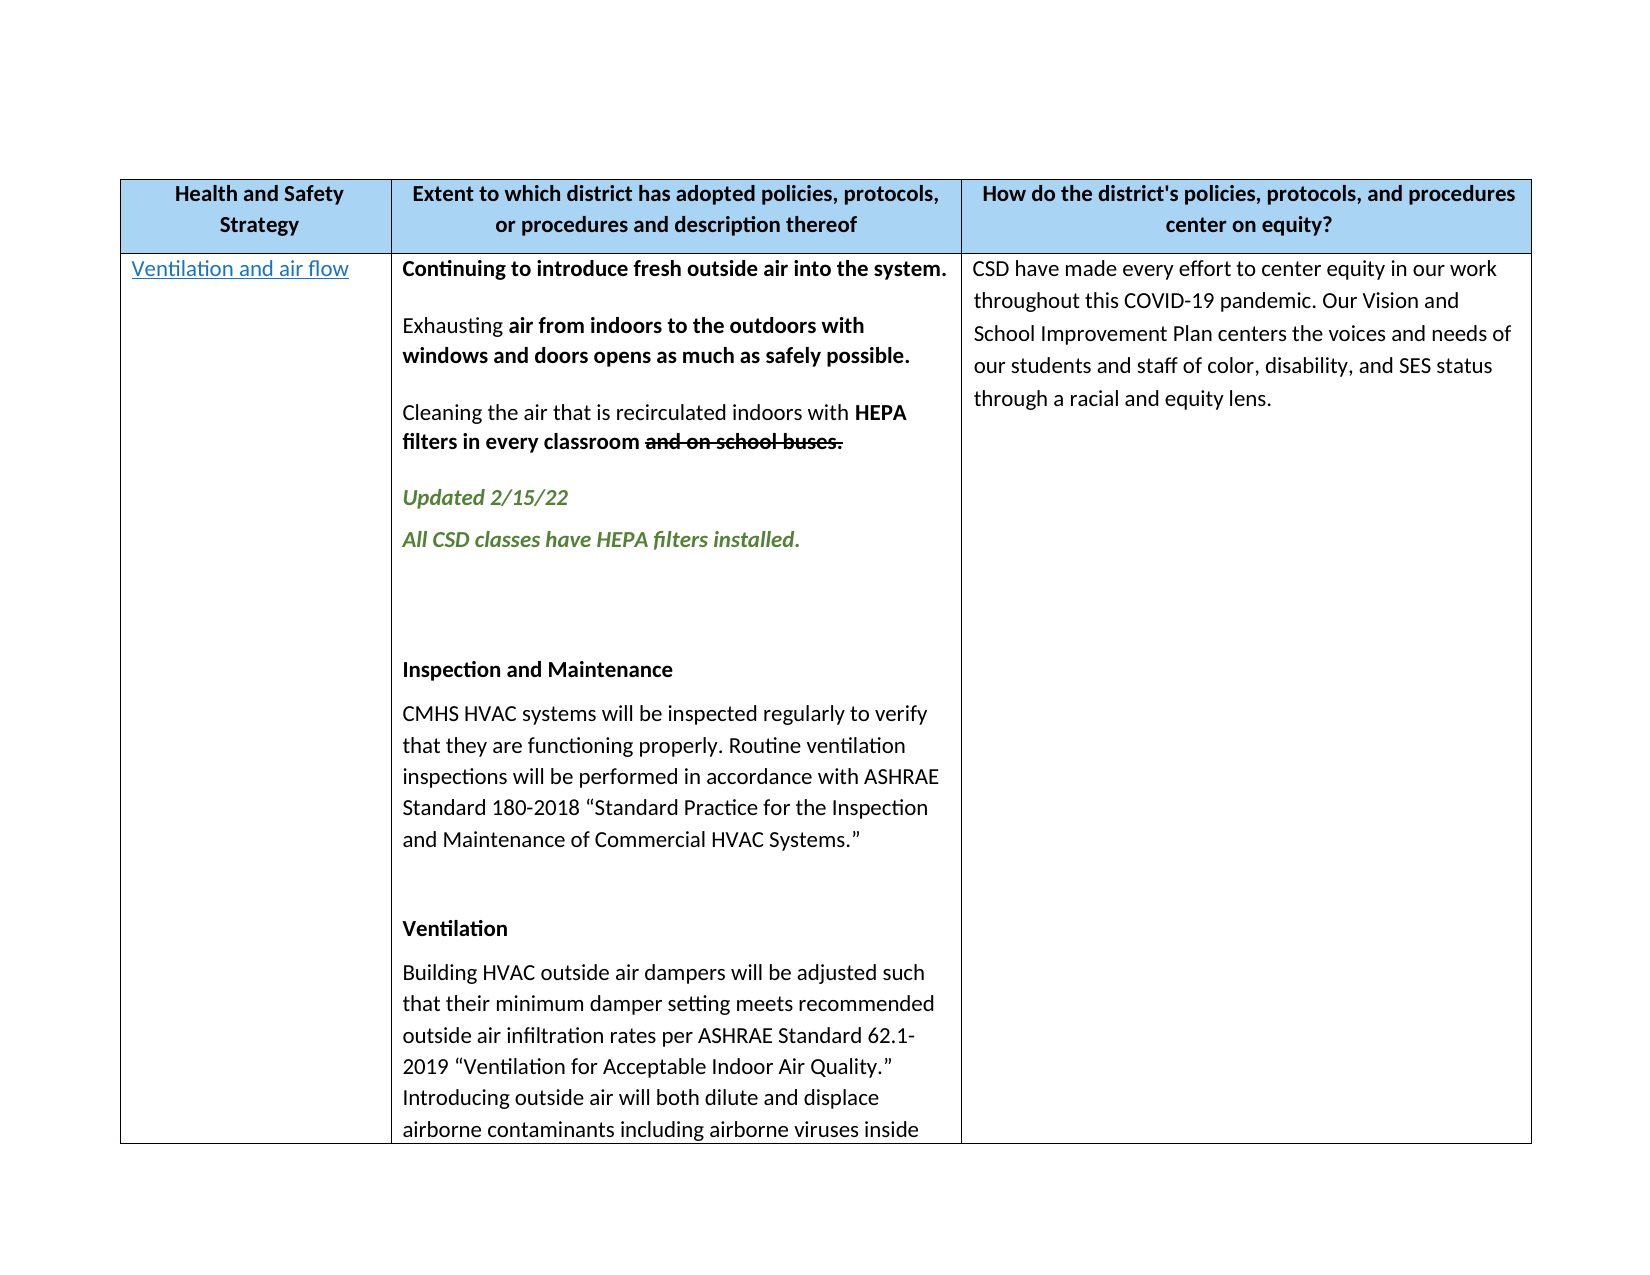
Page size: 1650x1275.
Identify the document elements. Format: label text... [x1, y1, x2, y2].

table_header How do the district's policies, protocols, and procedures center on equity? [962, 180, 1531, 253]
table_header Health and Safety Strategy [121, 180, 391, 253]
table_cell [962, 254, 1531, 1143]
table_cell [392, 254, 961, 1143]
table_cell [121, 254, 391, 1143]
table_header Extent to which district has adopted policies, protocols, or procedures and description thereof [392, 180, 961, 253]
